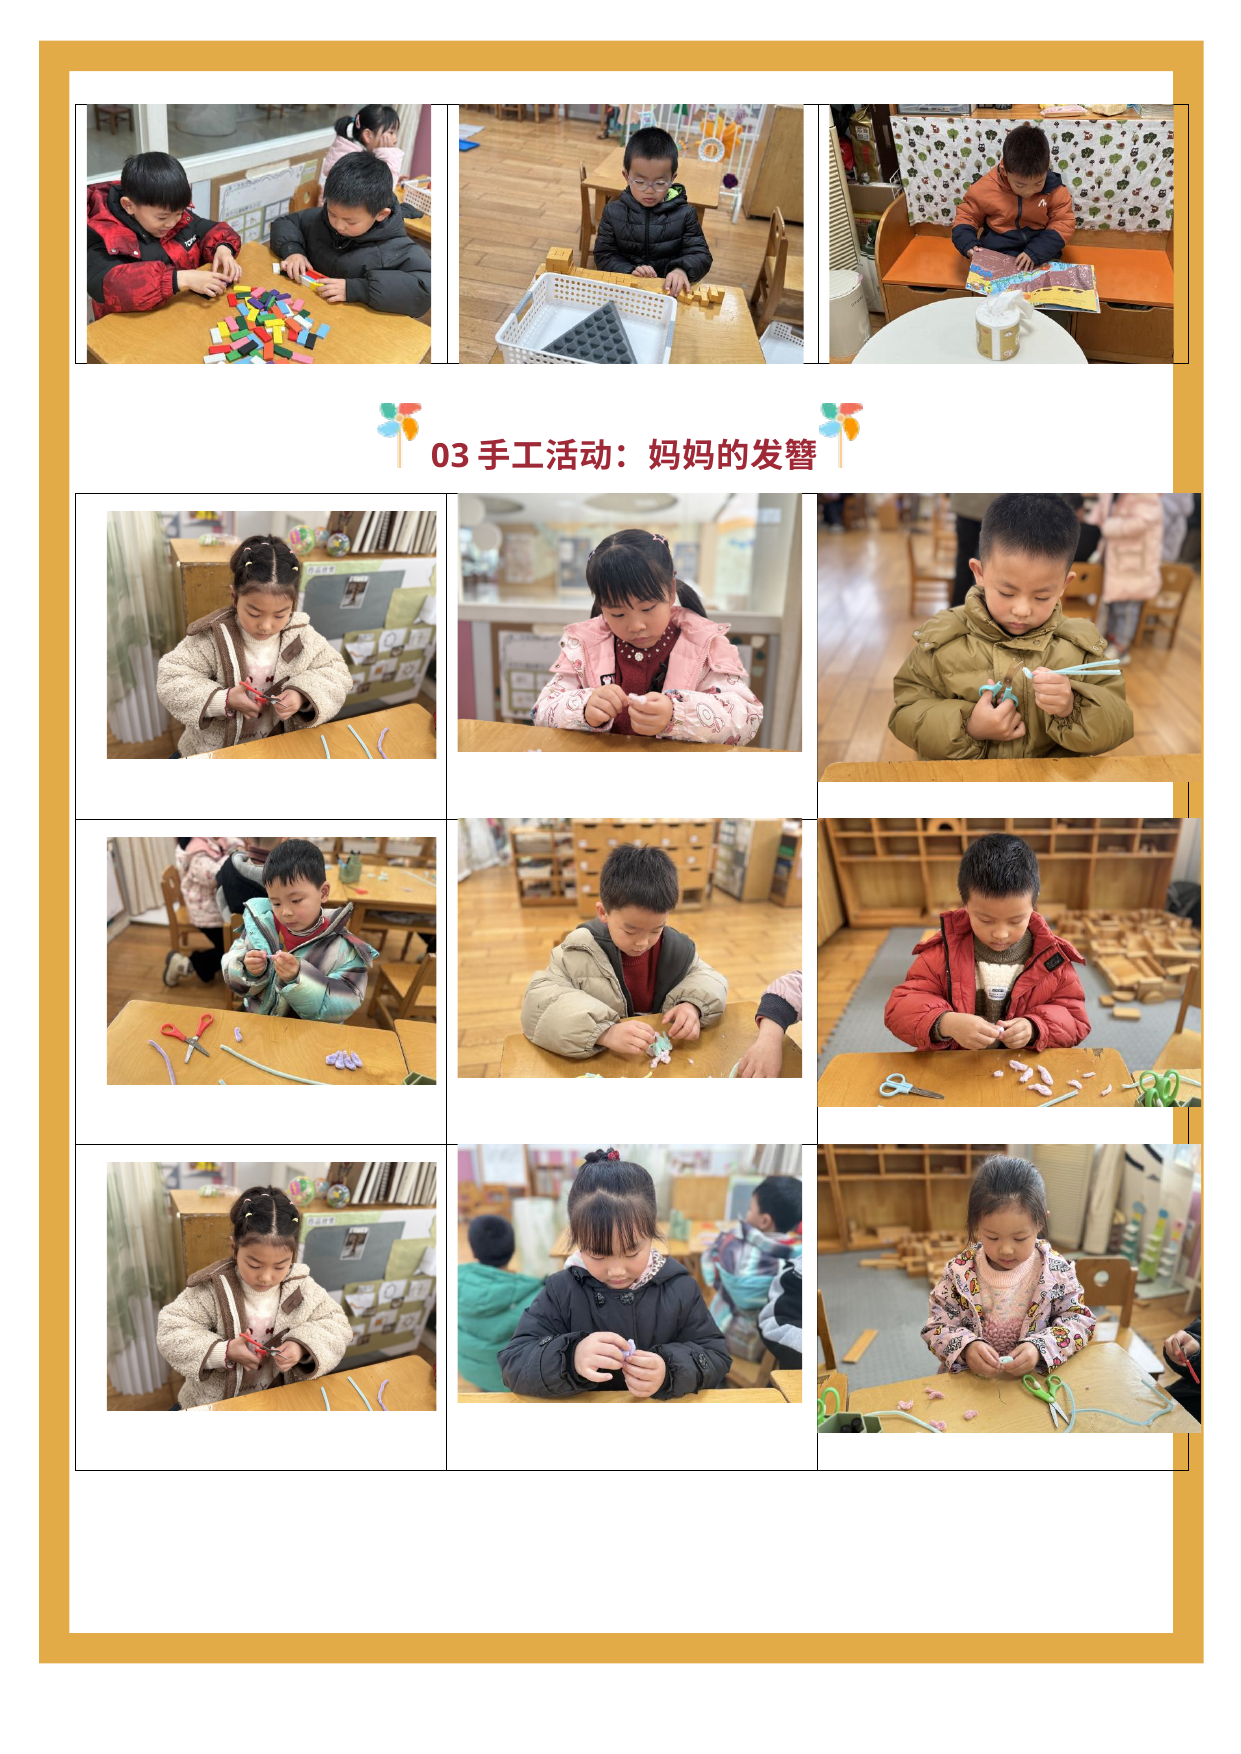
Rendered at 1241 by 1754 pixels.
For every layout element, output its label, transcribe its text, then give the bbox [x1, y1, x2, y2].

picture [818, 403, 863, 468]
table_cell [804, 105, 818, 363]
picture [106, 1162, 437, 1411]
table_cell [818, 1433, 1188, 1470]
table_cell [447, 820, 817, 1144]
table_cell [76, 105, 86, 363]
picture [817, 818, 1202, 1107]
table_cell [76, 820, 446, 1144]
table_header [76, 494, 446, 819]
table_cell [1174, 105, 1188, 363]
table_header [447, 494, 817, 819]
table_cell [447, 1145, 817, 1470]
table_cell [432, 105, 447, 363]
picture [817, 1144, 1202, 1433]
picture [457, 493, 803, 752]
picture [86, 104, 432, 364]
table_cell [819, 105, 829, 363]
picture [459, 104, 804, 364]
picture [817, 493, 1202, 782]
table_header [818, 782, 1188, 818]
table_cell [448, 105, 459, 363]
table_cell [76, 1145, 446, 1470]
picture [457, 1144, 803, 1403]
picture [377, 403, 422, 468]
text 03手工活动：妈妈的发簪 [75, 416, 1165, 481]
picture [106, 511, 437, 759]
picture [106, 837, 437, 1085]
picture [829, 104, 1174, 364]
table_cell [818, 1107, 1188, 1144]
picture [457, 818, 803, 1078]
